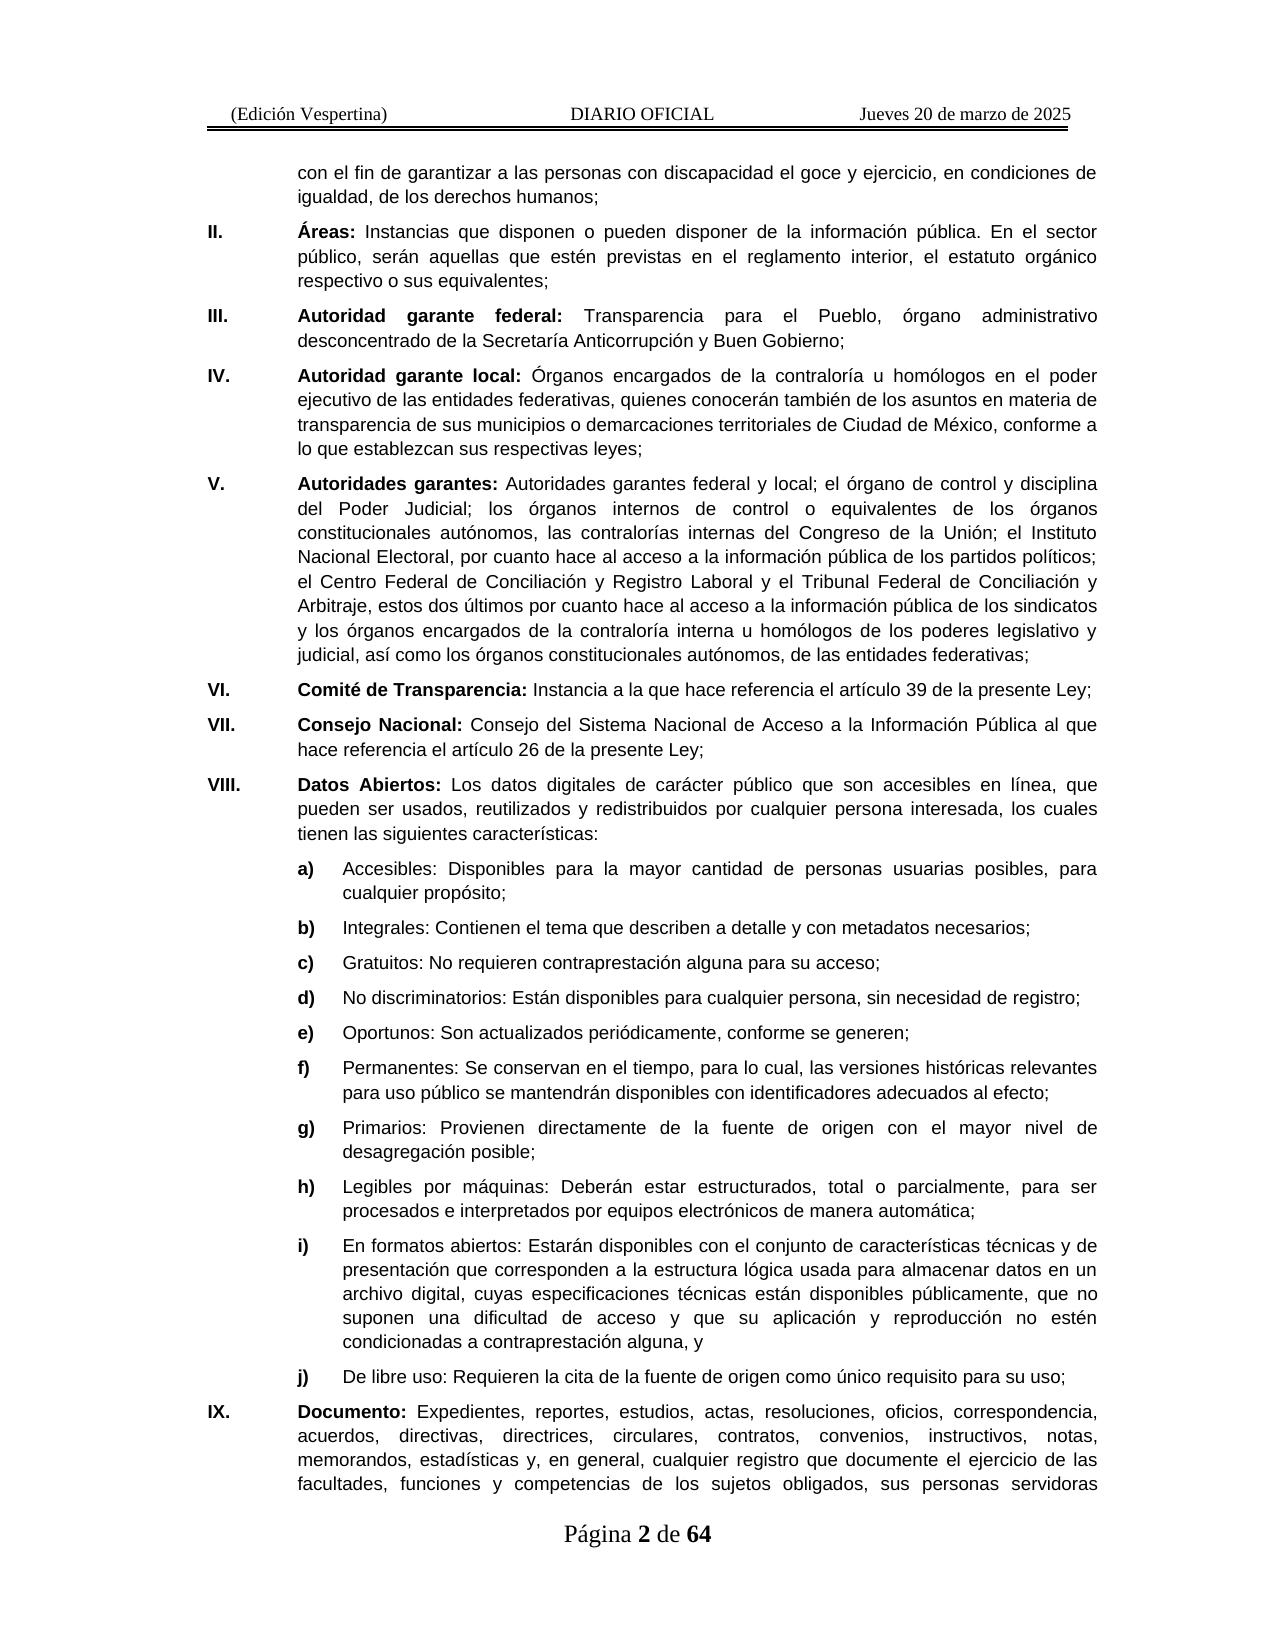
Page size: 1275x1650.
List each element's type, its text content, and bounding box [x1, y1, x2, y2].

text a) Accesibles: Disponibles para la mayor cantidad de personas usuarias posibles, para cualquier propósito; [297, 856, 1098, 905]
text V. Autoridades garantes: Autoridades garantes federal y local; el órgano de control y disciplina del Poder Judicial; los órganos internos de control o equivalentes de los órganos constitucionales autónomos, las contralorías internas del Congreso de la Unión; el Instituto Nacional Electoral, por cuanto hace al acceso a la información pública de los partidos políticos; el Centro Federal de Conciliación y Registro Laboral y el Tribunal Federal de Conciliación y Arbitraje, estos dos últimos por cuanto hace al acceso a la información pública de los sindicatos y los órganos encargados de la contraloría interna u homólogos de los poderes legislativo y judicial, así como los órganos constitucionales autónomos, de las entidades federativas; [207, 471, 1098, 667]
text IV. Autoridad garante local: Órganos encargados de la contraloría u homólogos en el poder ejecutivo de las entidades federativas, quienes conocerán también de los asuntos en materia de transparencia de sus municipios o demarcaciones territoriales de Ciudad de México, conforme a lo que establezcan sus respectivas leyes; [207, 362, 1098, 460]
text e) Oportunos: Son actualizados periódicamente, conforme se generen; [297, 1020, 1098, 1045]
text f) Permanentes: Se conservan en el tiempo, para lo cual, las versiones históricas relevantes para uso público se mantendrán disponibles con identificadores adecuados al efecto; [297, 1055, 1098, 1104]
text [207, 159, 1098, 208]
text VI. Comité de Transparencia: Instancia a la que hace referencia el artículo 39 de la presente Ley; [207, 677, 1098, 702]
text II. Áreas: Instancias que disponen o pueden disponer de la información pública. En el sector público, serán aquellas que estén previstas en el reglamento interior, el estatuto orgánico respectivo o sus equivalentes; [207, 219, 1098, 292]
text c) Gratuitos: No requieren contraprestación alguna para su acceso; [297, 950, 1098, 975]
text d) No discriminatorios: Están disponibles para cualquier persona, sin necesidad de registro; [297, 985, 1098, 1010]
text b) Integrales: Contienen el tema que describen a detalle y con metadatos necesarios; [297, 915, 1098, 940]
text VII. Consejo Nacional: Consejo del Sistema Nacional de Acceso a la Información Pública al que hace referencia el artículo 26 de la presente Ley; [207, 712, 1098, 761]
text g) Primarios: Provienen directamente de la fuente de origen con el mayor nivel de desagregación posible; [297, 1115, 1098, 1164]
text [207, 1399, 1098, 1496]
text III. Autoridad garante federal: Transparencia para el Pueblo, órgano administrativo desconcentrado de la Secretaría Anticorrupción y Buen Gobierno; [207, 303, 1098, 352]
text VIII. Datos Abiertos: Los datos digitales de carácter público que son accesibles en línea, que pueden ser usados, reutilizados y redistribuidos por cualquier persona interesada, los cuales tienen las siguientes características: [207, 772, 1098, 845]
text j) De libre uso: Requieren la cita de la fuente de origen como único requisito para su uso; [297, 1364, 1098, 1388]
text i) En formatos abiertos: Estarán disponibles con el conjunto de características técnicas y de presentación que corresponden a la estructura lógica usada para almacenar datos en un archivo digital, cuyas especificaciones técnicas están disponibles públicamente, que no suponen una dificultad de acceso y que su aplicación y reproducción no estén condicionadas a contraprestación alguna, y [297, 1233, 1098, 1354]
text h) Legibles por máquinas: Deberán estar estructurados, total o parcialmente, para ser procesados e interpretados por equipos electrónicos de manera automática; [297, 1174, 1098, 1222]
